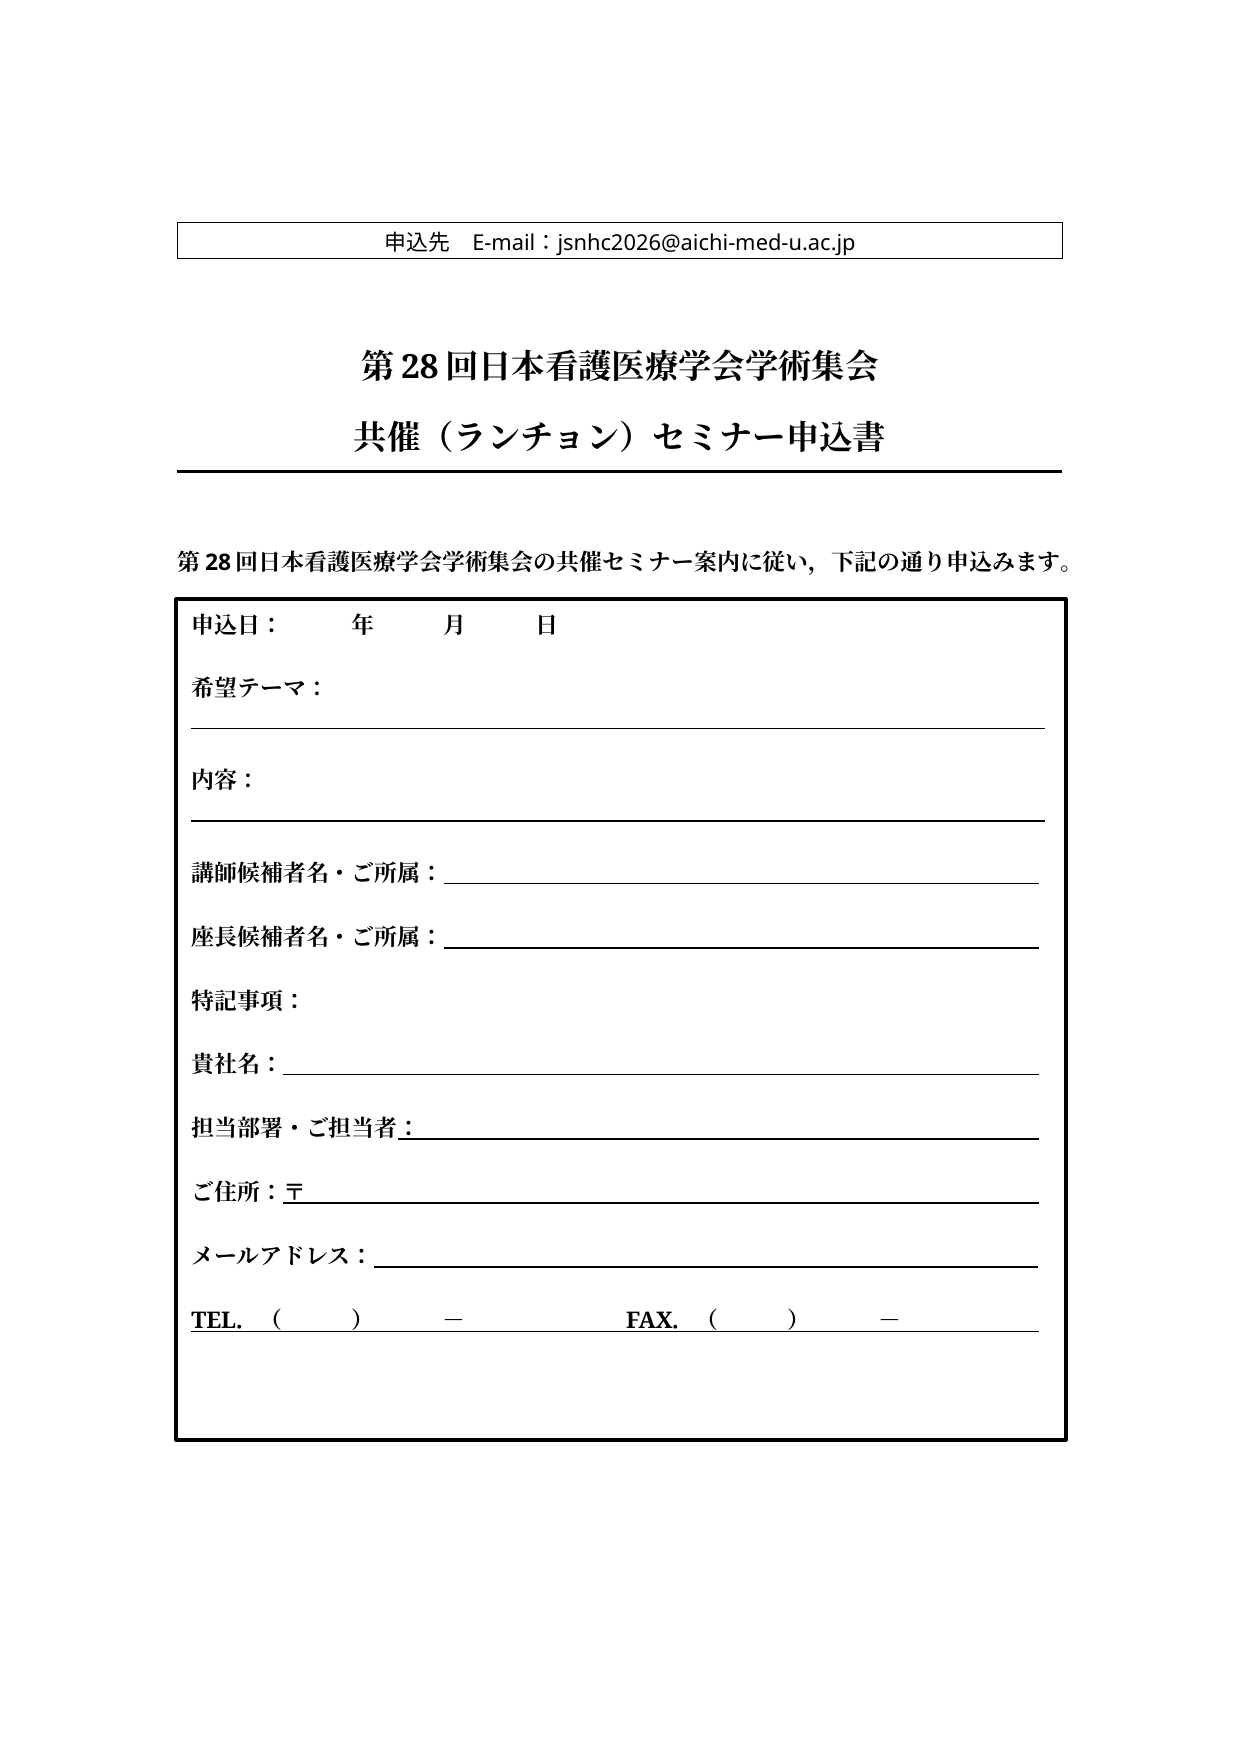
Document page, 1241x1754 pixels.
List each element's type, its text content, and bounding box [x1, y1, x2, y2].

table_header 申込先 E-mail：jsnhc2026@aichi-med-u.ac.jp [178, 223, 1062, 258]
table_header 第28回日本看護医療学会学術集会 共催（ランチョン）セミナー申込書 [177, 329, 1062, 470]
text 第28回日本看護医療学会学術集会の共催セミナー案内に従い，下記の通り申込みます。 [177, 543, 1063, 578]
